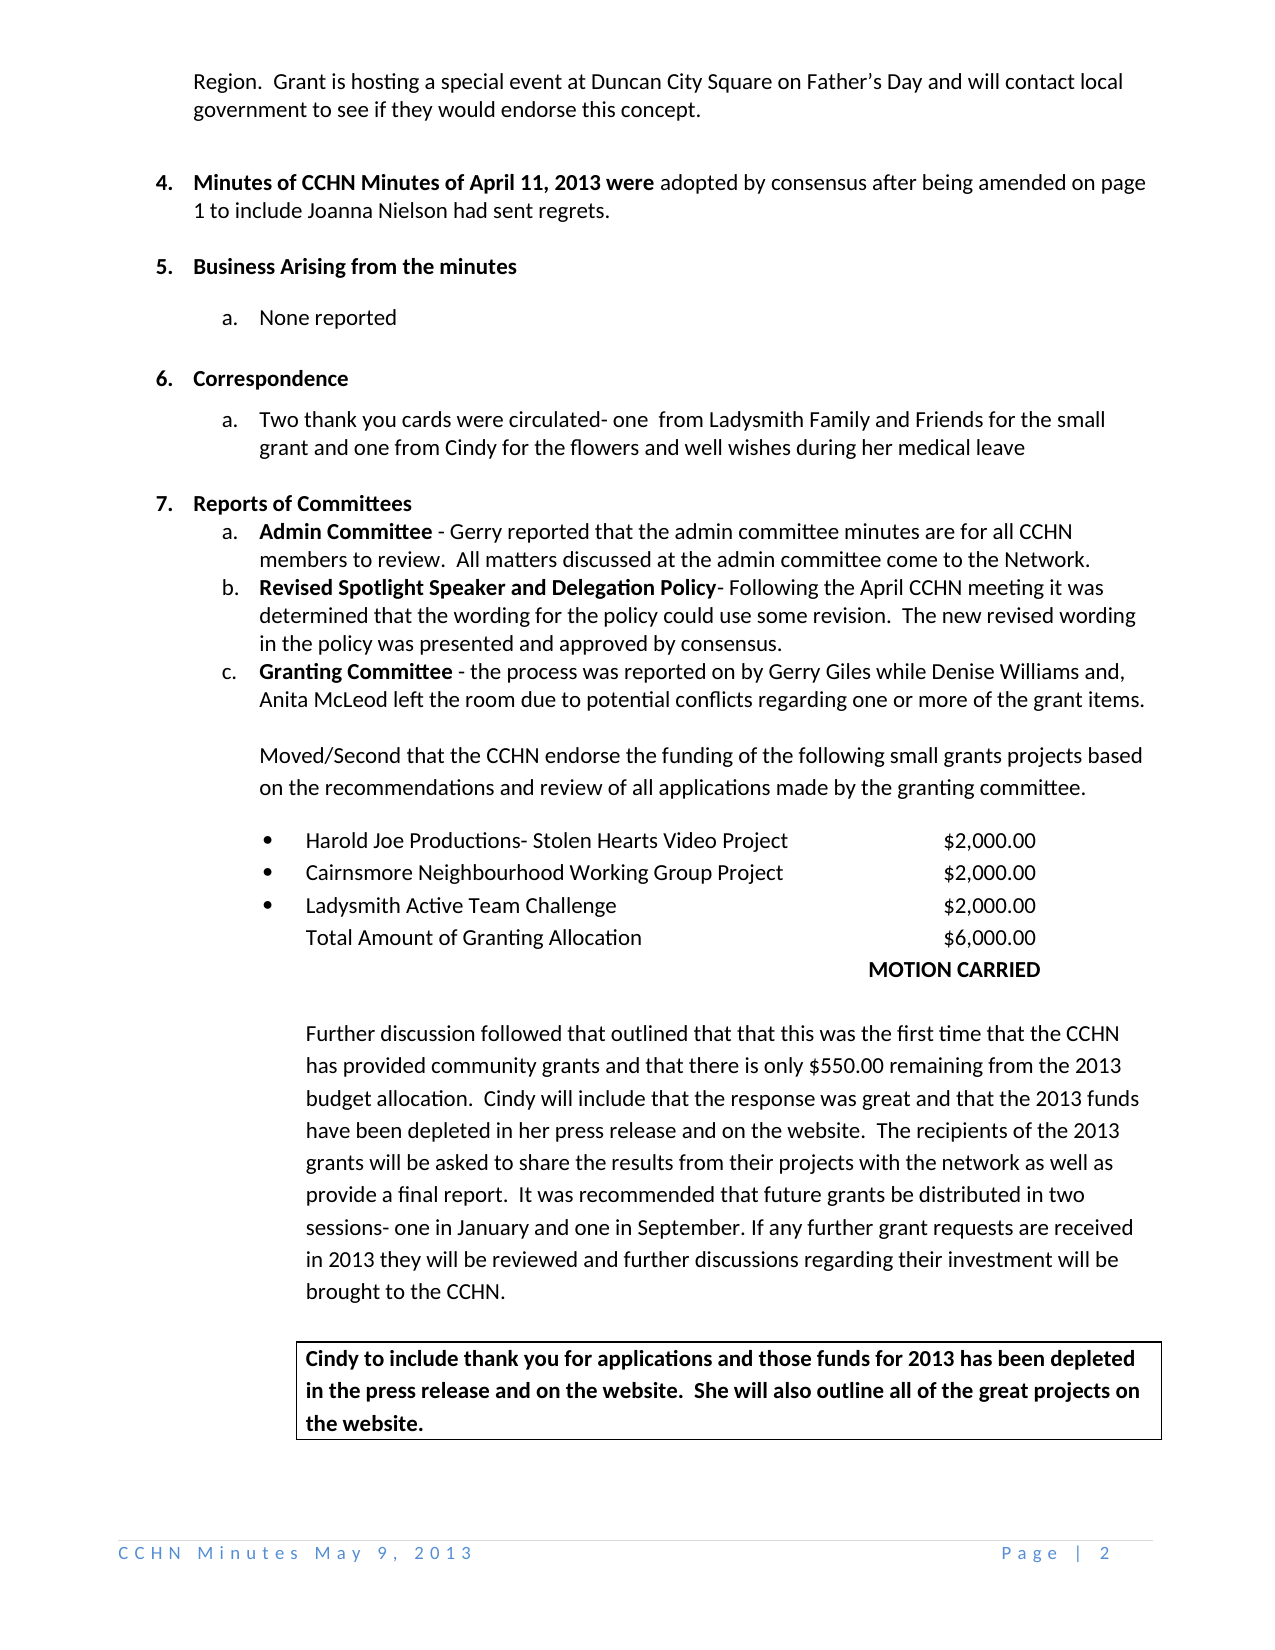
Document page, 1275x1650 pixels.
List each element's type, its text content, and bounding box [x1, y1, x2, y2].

list Reports of Committees [156, 489, 1153, 517]
list MOTION CARRIED [306, 955, 1153, 983]
list Cairnsmore Neighbourhood Working Group Project $2,000.00 [268, 858, 1153, 887]
list Correspondence [156, 364, 1153, 392]
list Granting Committee - the process was reported on by Gerry Giles while Denise Williams and, Anita McLeod left the room due to potential conflicts regarding one or more of the grant items. [222, 657, 1153, 713]
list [193, 67, 1153, 123]
list Harold Joe Productions- Stolen Hearts Video Project $2,000.00 [268, 826, 1153, 854]
list None reported [222, 303, 1153, 332]
list Revised Spotlight Speaker and Delegation Policy- Following the April CCHN meeting it was determined that the wording for the policy could use some revision. The new revised wording in the policy was presented and approved by consensus. [222, 573, 1153, 657]
list Ladysmith Active Team Challenge $2,000.00 [268, 891, 1153, 919]
text Moved/Second that the CCHN endorse the funding of the following small grants projects based on the recommendations and review of all applications made by the granting committee. [259, 741, 1153, 801]
list Total Amount of Granting Allocation $6,000.00 [306, 923, 1153, 951]
list Two thank you cards were circulated- one from Ladysmith Family and Friends for the small grant and one from Cindy for the flowers and well wishes during her medical leave [222, 405, 1153, 461]
list Admin Committee - Gerry reported that the admin committee minutes are for all CCHN members to review. All matters discussed at the admin committee come to the Network. [222, 517, 1153, 573]
list Business Arising from the minutes [156, 252, 1153, 280]
list Cindy to include thank you for applications and those funds for 2013 has been depleted in the press release and on the website. She will also outline all of the great projects on the website. [297, 1343, 1161, 1439]
list Further discussion followed that outlined that that this was the first time that the CCHN has provided community grants and that there is only $550.00 remaining from the 2013 budget allocation. Cindy will include that the response was great and that the 2013 funds have been depleted in her press release and on the website. The recipients of the 2013 grants will be asked to share the results from their projects with the network as well as provide a final report. It was recommended that future grants be distributed in two sessions- one in January and one in September. If any further grant requests are received in 2013 they will be reviewed and further discussions regarding their investment will be brought to the CCHN. [306, 1019, 1153, 1305]
list Minutes of CCHN Minutes of April 11, 2013 were adopted by consensus after being amended on page 1 to include Joanna Nielson had sent regrets. [156, 168, 1153, 224]
